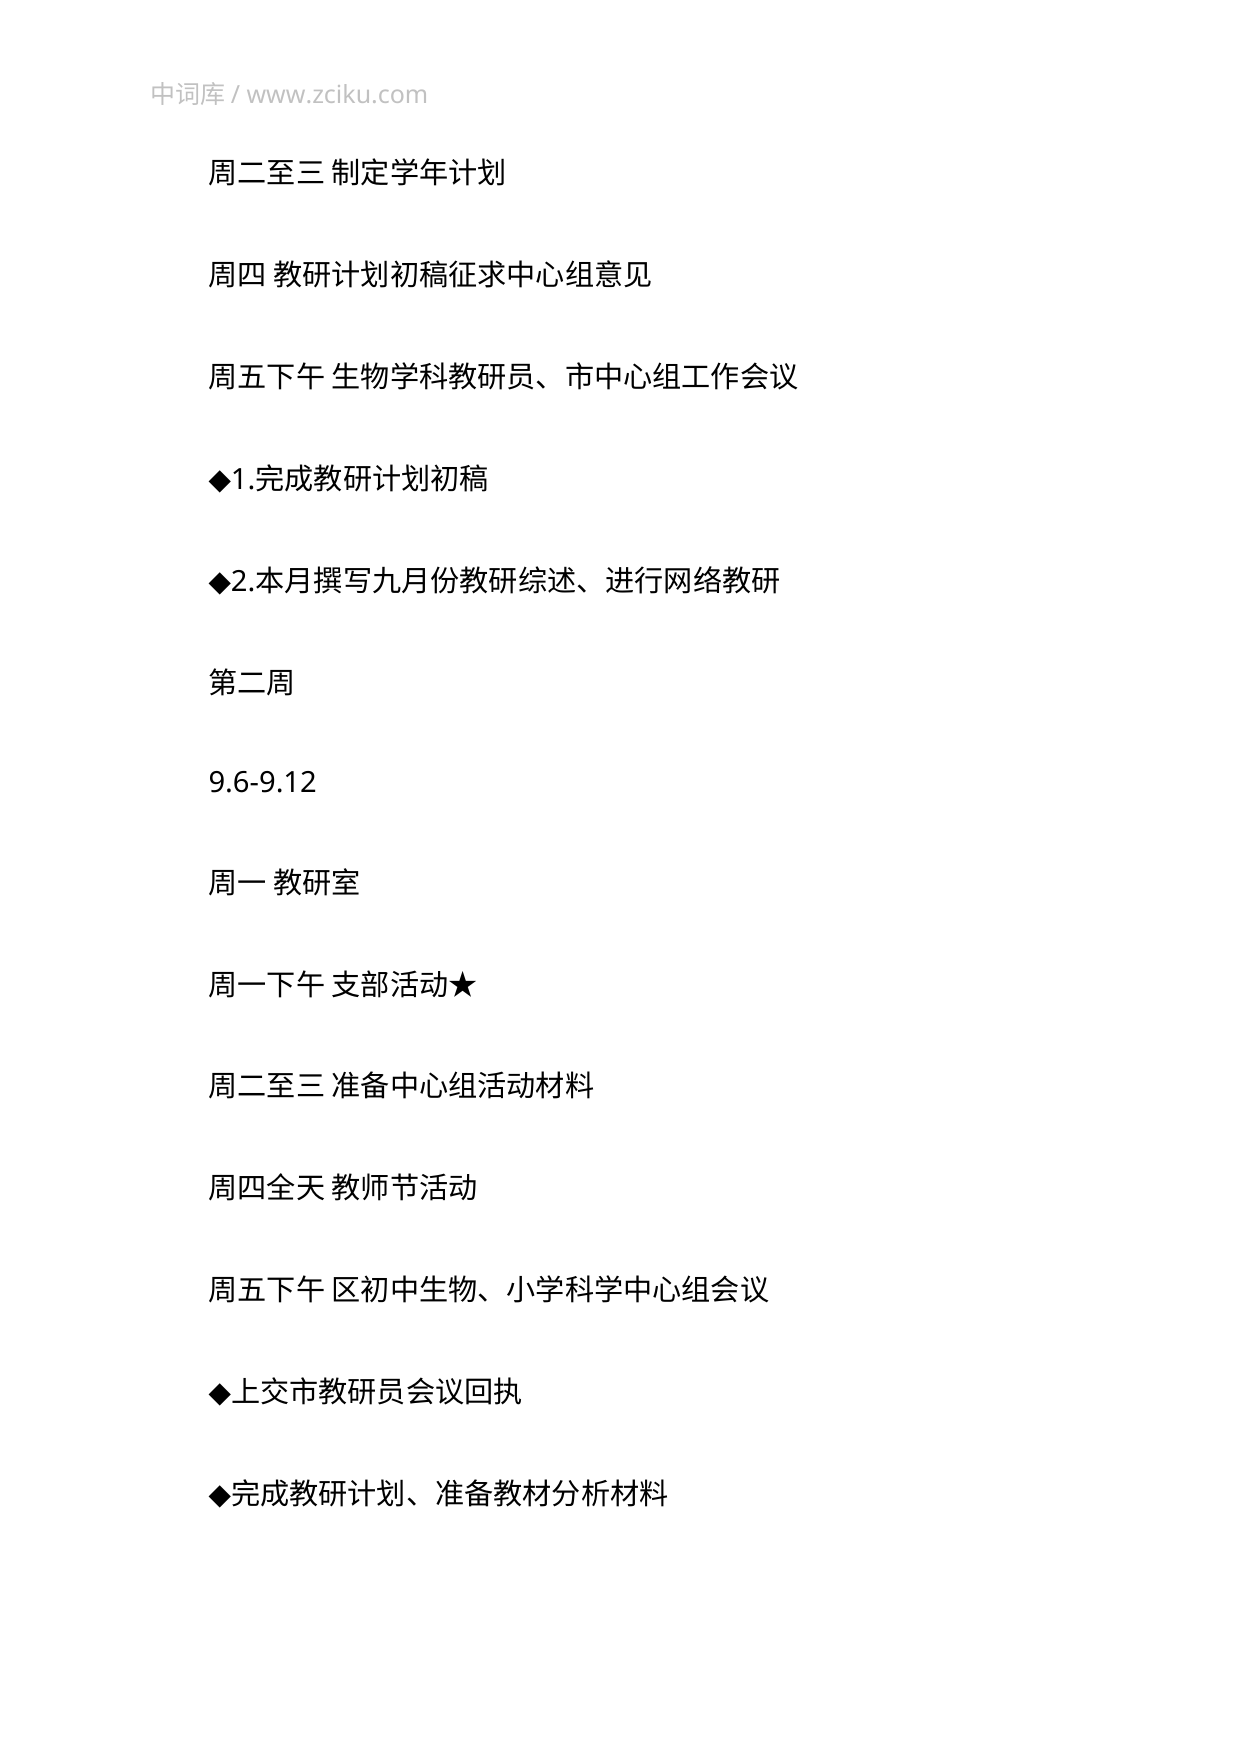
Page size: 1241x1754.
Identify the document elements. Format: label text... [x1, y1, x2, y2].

text ◆完成教研计划、准备教材分析材料 [150, 1470, 1090, 1513]
text 第二周 [150, 659, 1090, 702]
text ◆1.完成教研计划初稿 [150, 455, 1090, 498]
text 周一下午 支部活动★ [150, 961, 1090, 1003]
text 周五下午 生物学科教研员、市中心组工作会议 [150, 353, 1090, 396]
text 9.6-9.12 [150, 761, 1090, 801]
text 周一 教研室 [150, 859, 1090, 902]
text 周二至三 准备中心组活动材料 [150, 1063, 1090, 1105]
text 周五下午 区初中生物、小学科学中心组会议 [150, 1267, 1090, 1309]
text 周二至三 制定学年计划 [150, 150, 1090, 192]
text 周四 教研计划初稿征求中心组意见 [150, 252, 1090, 294]
text ◆上交市教研员会议回执 [150, 1368, 1090, 1411]
text ◆2.本月撰写九月份教研综述、进行网络教研 [150, 557, 1090, 600]
text 周四全天 教师节活动 [150, 1165, 1090, 1207]
